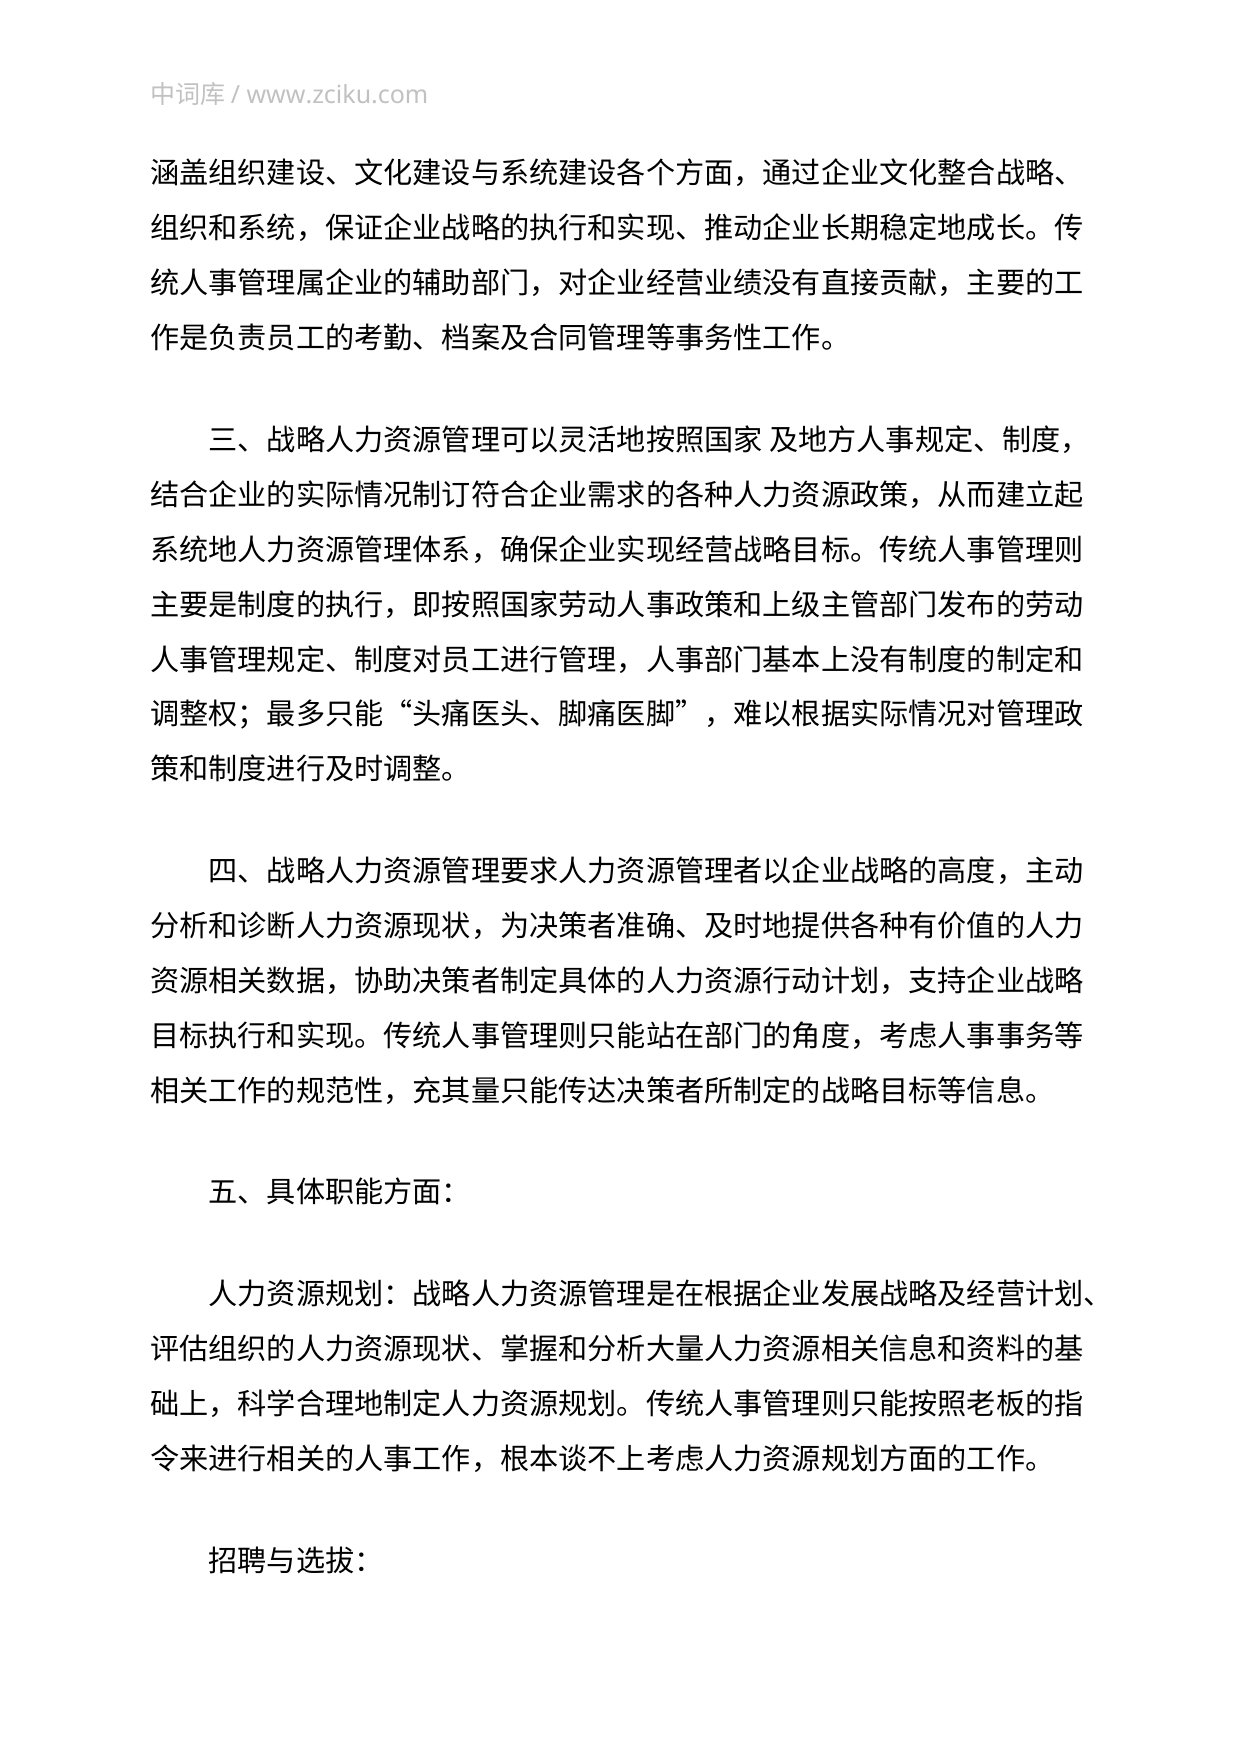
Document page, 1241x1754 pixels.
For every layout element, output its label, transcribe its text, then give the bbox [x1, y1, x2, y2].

text 人力资源规划：战略人力资源管理是在根据企业发展战略及经营计划、评估组织的人力资源现状、掌握和分析大量人力资源相关信息和资料的基础上，科学合理地制定人力资源规划。传统人事管理则只能按照老板的指令来进行相关的人事工作，根本谈不上考虑人力资源规划方面的工作。 [150, 1271, 1090, 1478]
text 三、战略人力资源管理可以灵活地按照国家 及地方人事规定、制度，结合企业的实际情况制订符合企业需求的各种人力资源政策，从而建立起系统地人力资源管理体系，确保企业实现经营战略目标。传统人事管理则主要是制度的执行，即按照国家劳动人事政策和上级主管部门发布的劳动人事管理规定、制度对员工进行管理，人事部门基本上没有制度的制定和调整权；最多只能“头痛医头、脚痛医脚”，难以根据实际情况对管理政策和制度进行及时调整。 [150, 416, 1090, 788]
text 五、具体职能方面： [150, 1169, 1090, 1211]
text 四、战略人力资源管理要求人力资源管理者以企业战略的高度，主动分析和诊断人力资源现状，为决策者准确、及时地提供各种有价值的人力资源相关数据，协助决策者制定具体的人力资源行动计划，支持企业战略目标执行和实现。传统人事管理则只能站在部门的角度，考虑人事事务等相关工作的规范性，充其量只能传达决策者所制定的战略目标等信息。 [150, 848, 1090, 1109]
text 招聘与选拔： [150, 1537, 1090, 1579]
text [150, 150, 1090, 357]
